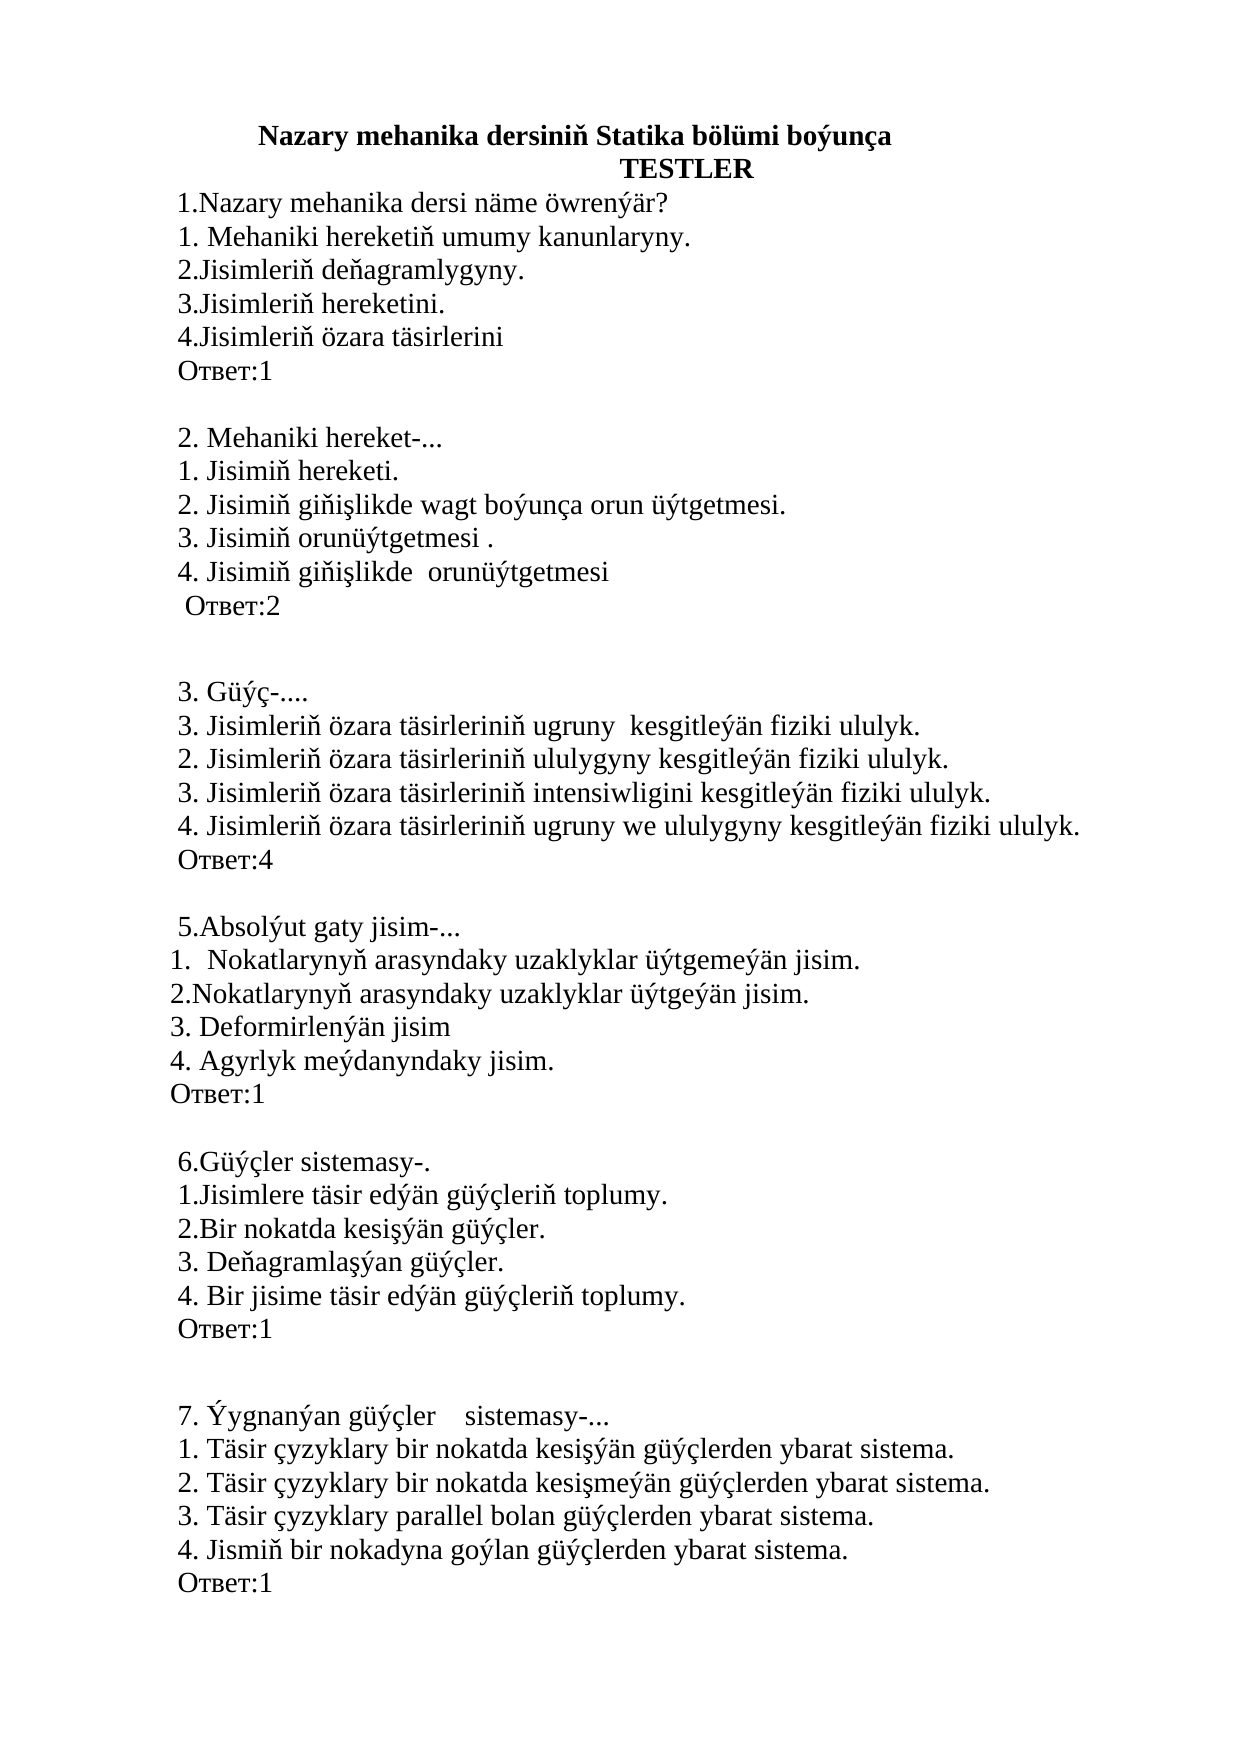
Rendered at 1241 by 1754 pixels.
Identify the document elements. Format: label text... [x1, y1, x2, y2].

text Ответ:1 [162, 1077, 1196, 1110]
text 3. Jisimleriň özara täsirleriniň intensiwligini kesgitleýän fiziki ululyk. [177, 775, 1196, 808]
text Ответ:1 [177, 353, 1196, 386]
text 5.Absolýut gaty jisim-... [177, 909, 1196, 942]
text 2.Bir nokatda kesişýän güýçler. [177, 1211, 1196, 1244]
text 2.Nokatlarynyň arasyndaky uzaklyklar üýtgeýän jisim. [162, 976, 1196, 1009]
text 4. Jisimiň giňişlikde orunüýtgetmesi [177, 554, 1196, 588]
text 4. Bir jisime täsir edýän güýçleriň toplumy. [177, 1278, 1196, 1311]
text Ответ:4 [177, 842, 1196, 875]
list Mehaniki hereketiň umumy kanunlaryny. [177, 219, 1196, 252]
text Ответ:2 [177, 588, 1196, 621]
text 2.Jisimleriň deňagramlygyny. [177, 252, 1196, 286]
text 3. Täsir çyzyklary parallel bolan güýçlerden ybarat sistema. [177, 1498, 1196, 1532]
text 3. Güýç-.... [177, 674, 1196, 708]
text 1.Nazary mehanika dersi näme öwrenýär? [118, 185, 1196, 219]
text 3. Deformirlenýän jisim [162, 1009, 1196, 1043]
list Nokatlarynyň arasyndaky uzaklyklar üýtgemeýän jisim. [169, 942, 1196, 976]
text Ответ:1 [177, 1311, 1196, 1345]
text 2. Jisimiň giňişlikde wagt boýunça orun üýtgetmesi. [177, 487, 1196, 521]
text Nazary mehanika dersiniň Statika bölümi boýunça [207, 118, 1196, 152]
text 3. Deňagramlaşýan güýçler. [177, 1244, 1196, 1278]
text 4. Jismiň bir nokadyna goýlan güýçlerden ybarat sistema. [177, 1532, 1196, 1565]
text 6.Güýçler sistemasy-. [177, 1144, 1196, 1177]
text 7. Ýygnanýan güýçler sistemasy-... [177, 1398, 1196, 1431]
text 2. Täsir çyzyklary bir nokatda kesişmeýän güýçlerden ybarat sistema. [177, 1465, 1196, 1498]
text 3.Jisimleriň hereketini. [177, 286, 1196, 319]
text 4. Jisimleriň özara täsirleriniň ugruny we ululygyny kesgitleýän fiziki ululyk. [177, 808, 1196, 842]
text 2. Jisimleriň özara täsirleriniň ululygyny kesgitleýän fiziki ululyk. [177, 741, 1196, 775]
text 4. Agyrlyk meýdanyndaky jisim. [162, 1043, 1196, 1077]
text 3. Jisimiň orunüýtgetmesi . [177, 521, 1196, 554]
text TESTLER [177, 152, 1196, 185]
text 1. Jisimiň hereketi. [177, 453, 1196, 487]
text Ответ:1 [177, 1565, 1196, 1599]
text 1. Täsir çyzyklary bir nokatda kesişýän güýçlerden ybarat sistema. [177, 1431, 1196, 1465]
text 2. Mehaniki hereket-... [177, 420, 1196, 453]
text 3. Jisimleriň özara täsirleriniň ugruny kesgitleýän fiziki ululyk. [177, 708, 1196, 741]
text 4.Jisimleriň özara täsirlerini [177, 319, 1196, 353]
list 1.Jisimlere täsir edýän güýçleriň toplumy. [177, 1177, 1196, 1211]
